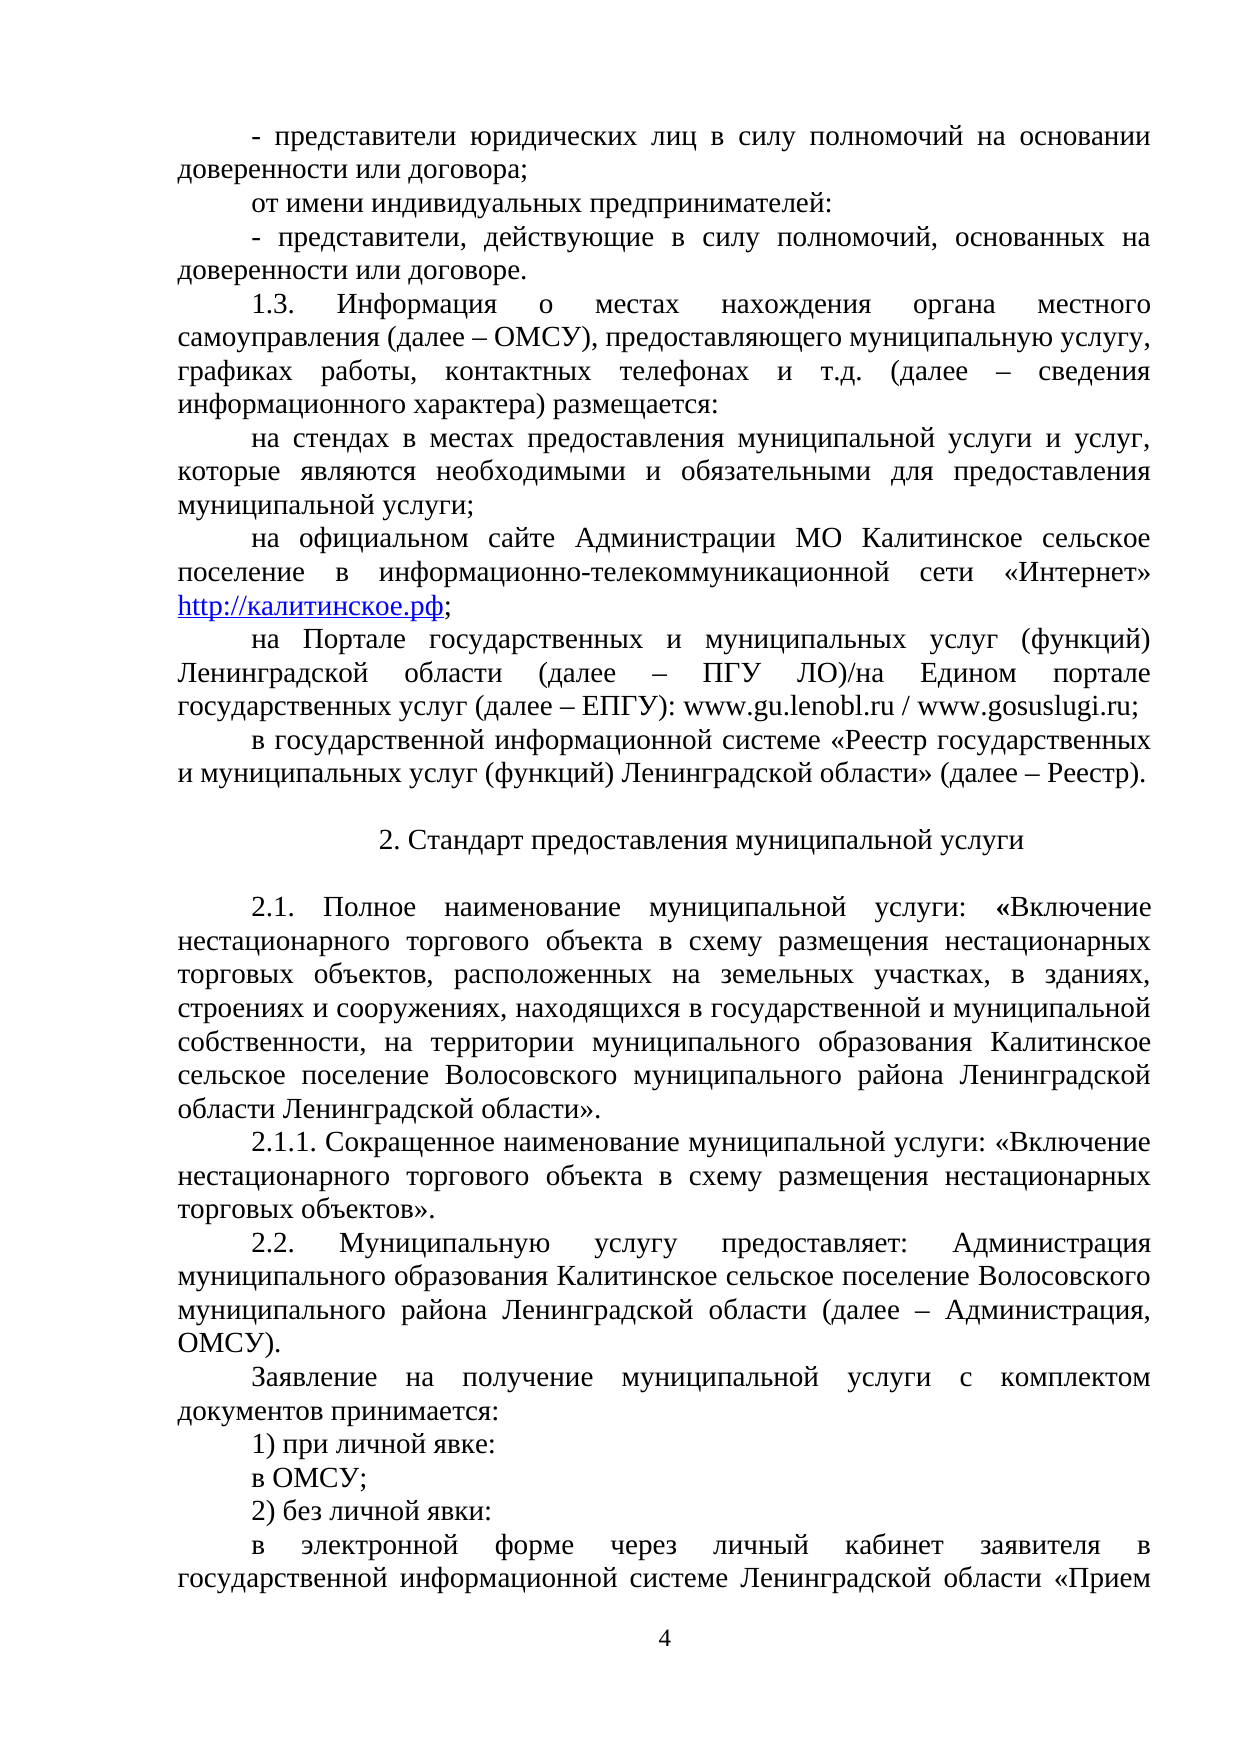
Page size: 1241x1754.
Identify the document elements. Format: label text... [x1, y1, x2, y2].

text - представители юридических лиц в силу полномочий на основании доверенности или договора; [177, 118, 1152, 185]
text на Портале государственных и муниципальных услуг (функций) Ленинградской области (далее – ПГУ ЛО)/на Едином портале государственных услуг (далее – ЕПГУ): www.gu.lenobl.ru / www.gosuslugi.ru; [177, 621, 1152, 722]
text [177, 1527, 1152, 1594]
text от имени индивидуальных предпринимателей: [177, 185, 1152, 219]
text 2.2. Муниципальную услугу предоставляет: Администрация муниципального образования Калитинское сельское поселение Волосовского муниципального района Ленинградской области (далее – Администрация, ОМСУ). [177, 1225, 1152, 1359]
text на стендах в местах предоставления муниципальной услуги и услуг, которые являются необходимыми и обязательными для предоставления муниципальной услуги; [177, 420, 1152, 521]
text 2) без личной явки: [177, 1493, 1152, 1527]
text 2.1. Полное наименование муниципальной услуги: «Включение нестационарного торгового объекта в схему размещения нестационарных торговых объектов, расположенных на земельных участках, в зданиях, строениях и сооружениях, находящихся в государственной и муниципальной собственности, на территории муниципального образования Калитинское сельское поселение Волосовского муниципального района Ленинградской области Ленинградской области». [177, 889, 1152, 1124]
text на официальном сайте Администрации МО Калитинское сельское поселение в информационно-телекоммуникационной сети «Интернет» http://калитинское.рф; [177, 521, 1152, 621]
text 2. Стандарт предоставления муниципальной услуги [177, 822, 1152, 856]
text Заявление на получение муниципальной услуги с комплектом документов принимается: [177, 1359, 1152, 1426]
text 1) при личной явке: [177, 1426, 1152, 1460]
text 2.1.1. Сокращенное наименование муниципальной услуги: «Включение нестационарного торгового объекта в схему размещения нестационарных торговых объектов». [177, 1124, 1152, 1225]
text 1.3. Информация о местах нахождения органа местного самоуправления (далее – ОМСУ), предоставляющего муниципальную услугу, графиках работы, контактных телефонах и т.д. (далее – сведения информационного характера) размещается: [177, 286, 1152, 420]
text в государственной информационной системе «Реестр государственных и муниципальных услуг (функций) Ленинградской области» (далее – Реестр). [177, 722, 1152, 789]
text в ОМСУ; [177, 1460, 1152, 1493]
text - представители, действующие в силу полномочий, основанных на доверенности или договоре. [177, 219, 1152, 286]
